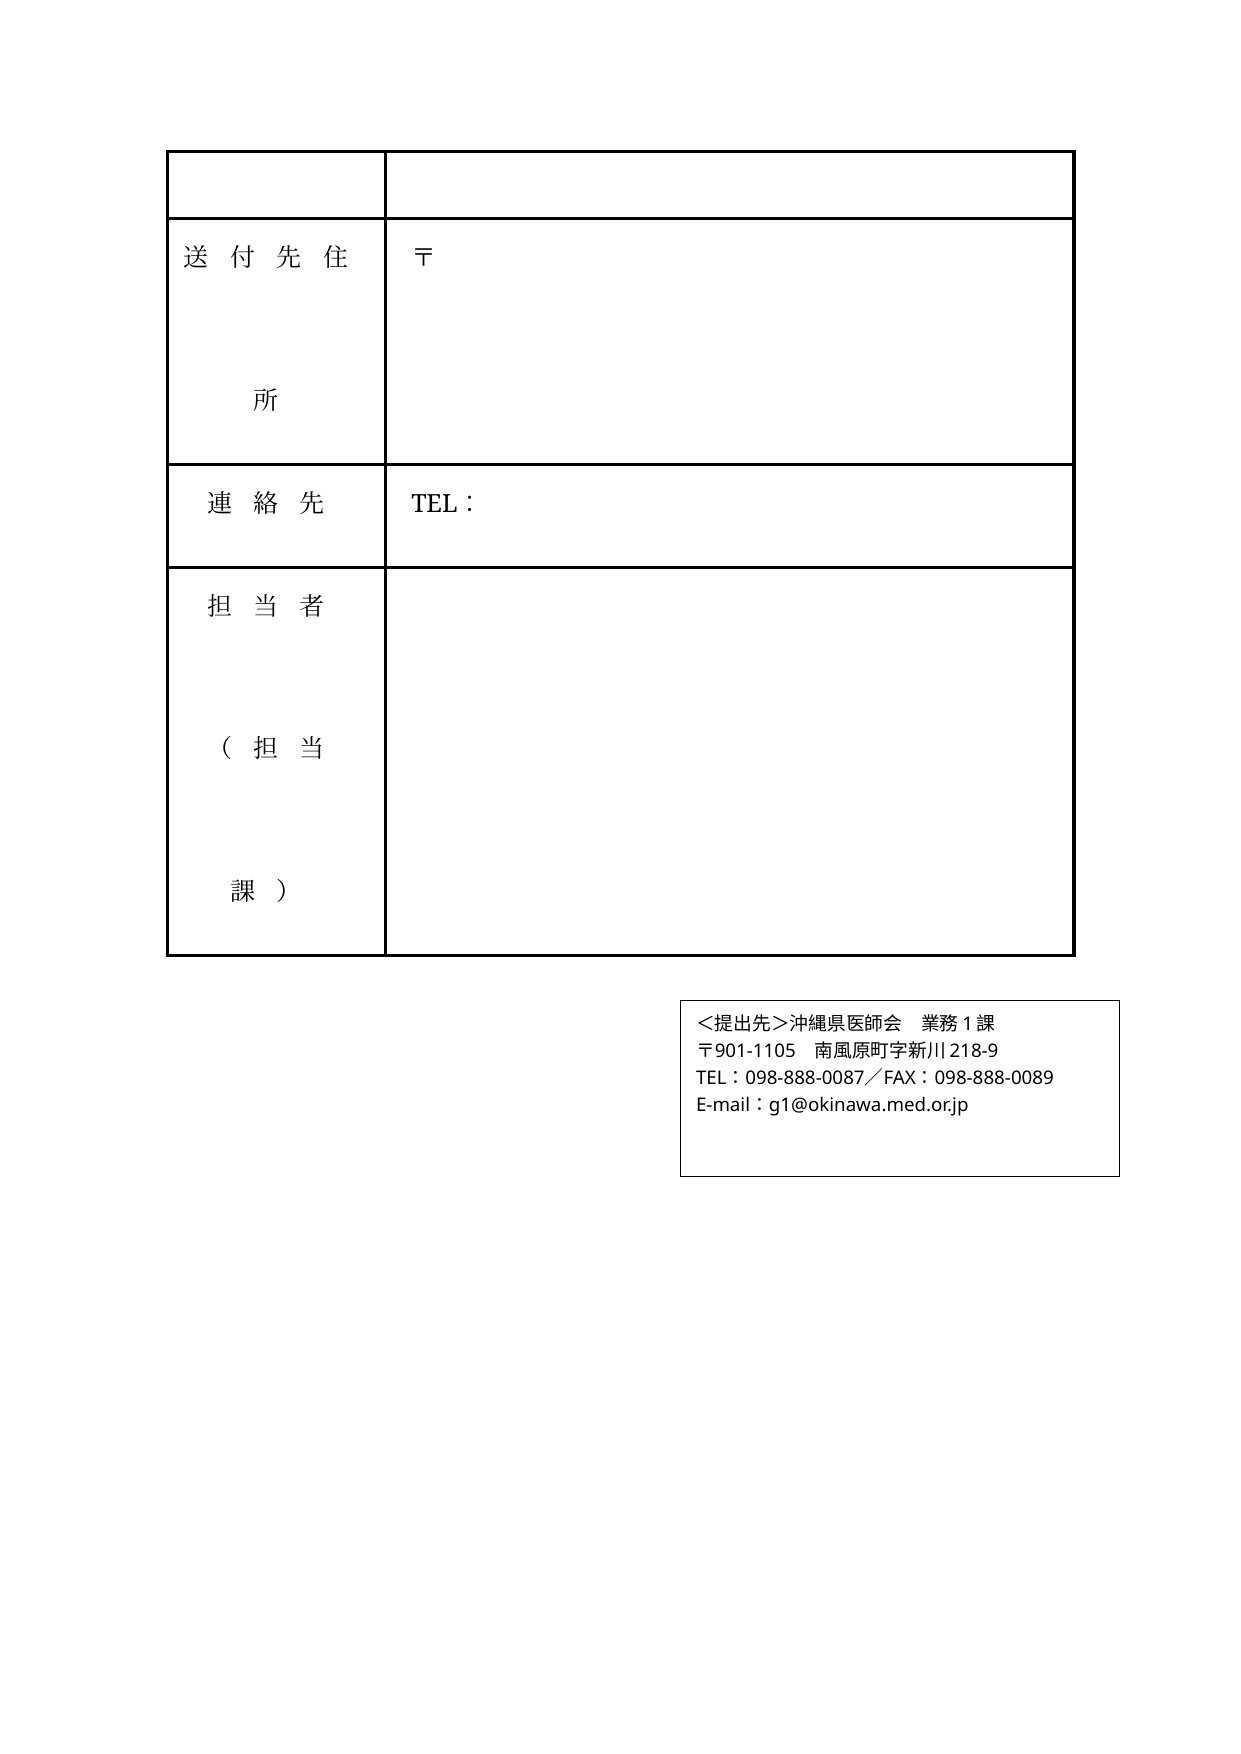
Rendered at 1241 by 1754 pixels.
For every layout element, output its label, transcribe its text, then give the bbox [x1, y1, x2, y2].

table_cell TEL： [387, 466, 1072, 566]
table_header 施設名 [169, 153, 384, 217]
table_cell 〒 [387, 220, 1072, 463]
table_cell 送付先住所 [169, 220, 384, 463]
table_cell 担当者（担当課） [169, 569, 384, 954]
table_header [387, 153, 1072, 217]
table_cell 連絡先 [169, 466, 384, 566]
table_cell [387, 569, 1072, 954]
